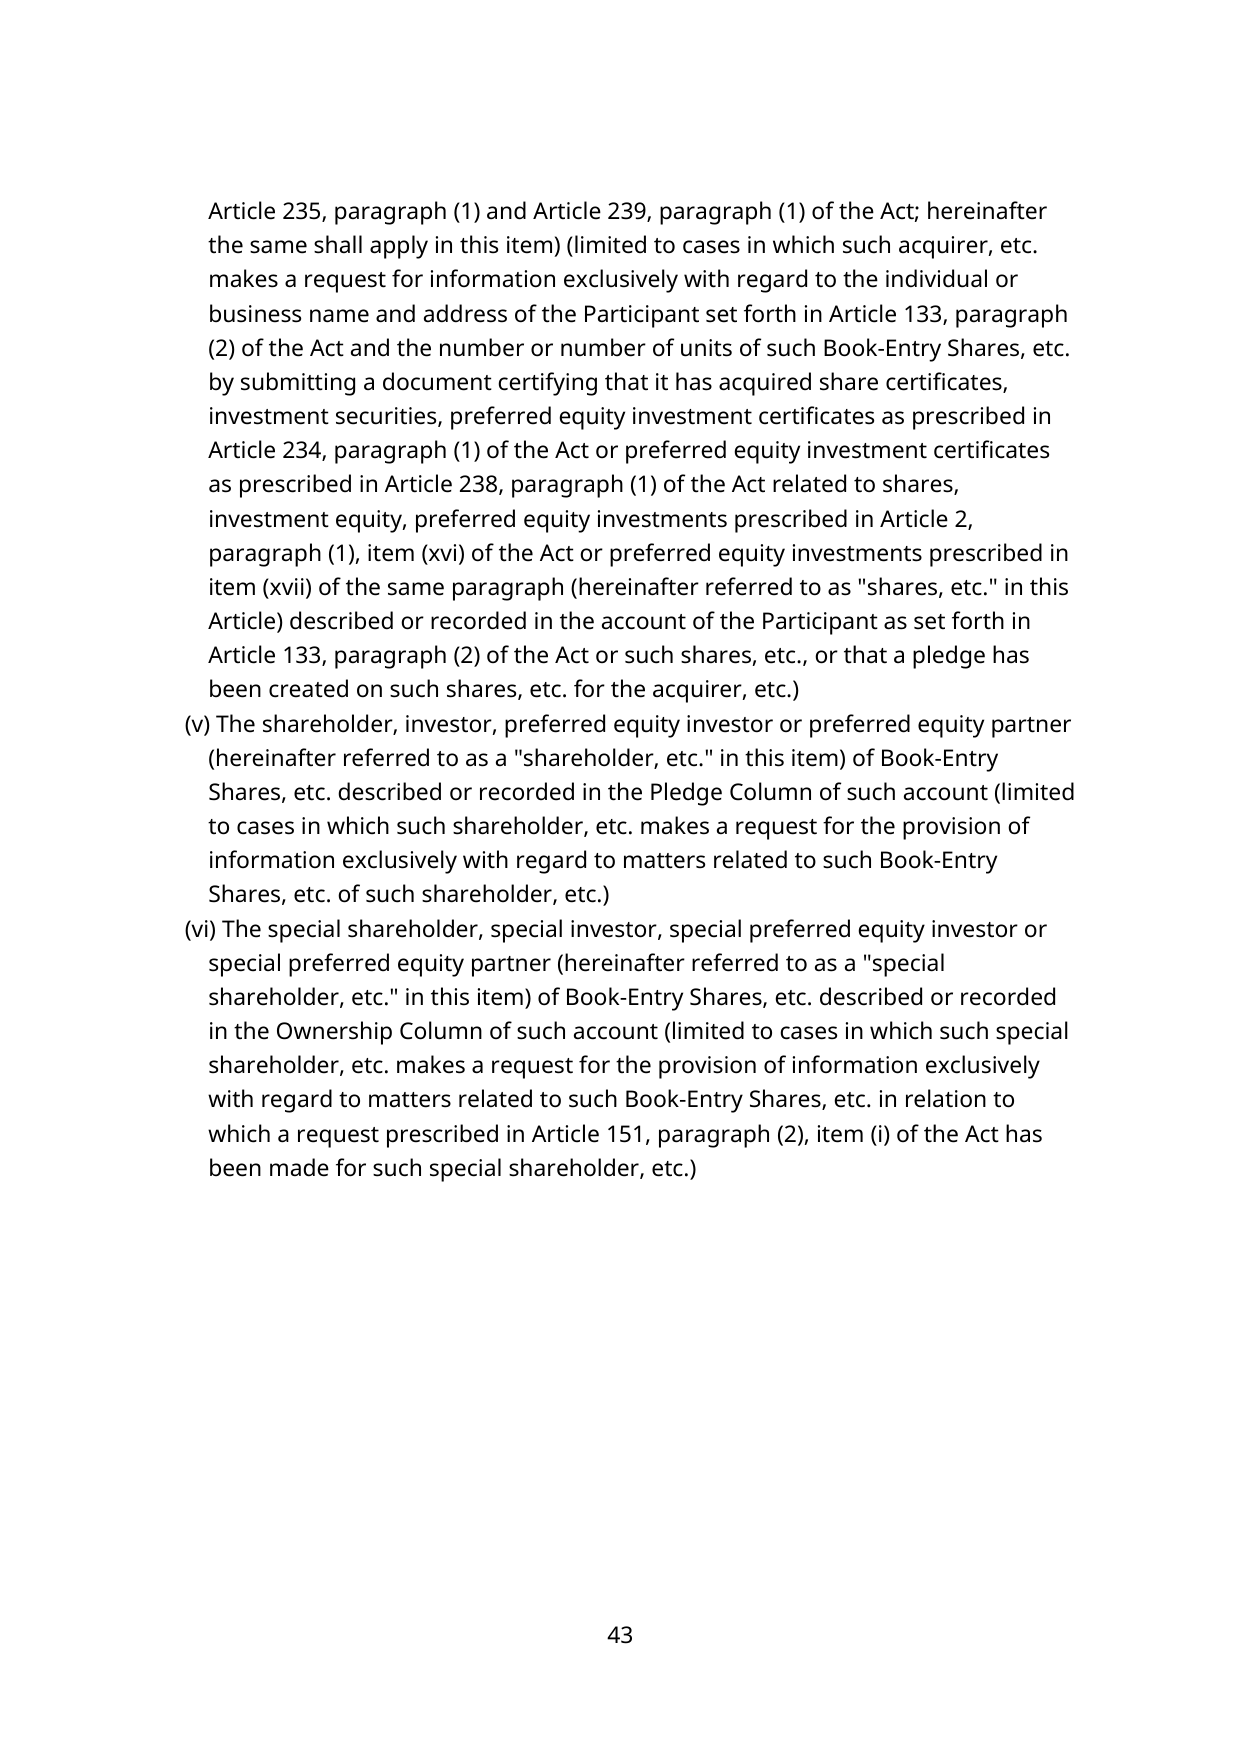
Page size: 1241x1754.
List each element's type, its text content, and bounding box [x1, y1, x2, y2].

text (vi) The special shareholder, special investor, special preferred equity investor or special preferred equity partner (hereinafter referred to as a "special shareholder, etc." in this item) of Book-Entry Shares, etc. described or recorded in the Ownership Column of such account (limited to cases in which such special shareholder, etc. makes a request for the provision of information exclusively with regard to matters related to such Book-Entry Shares, etc. in relation to which a request prescribed in Article 151, paragraph (2), item (i) of the Act has been made for such special shareholder, etc.) [184, 911, 1079, 1184]
text (v) The shareholder, investor, preferred equity investor or preferred equity partner (hereinafter referred to as a "shareholder, etc." in this item) of Book-Entry Shares, etc. described or recorded in the Pledge Column of such account (limited to cases in which such shareholder, etc. makes a request for the provision of information exclusively with regard to matters related to such Book-Entry Shares, etc. of such shareholder, etc.) [184, 706, 1079, 911]
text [184, 194, 1079, 706]
